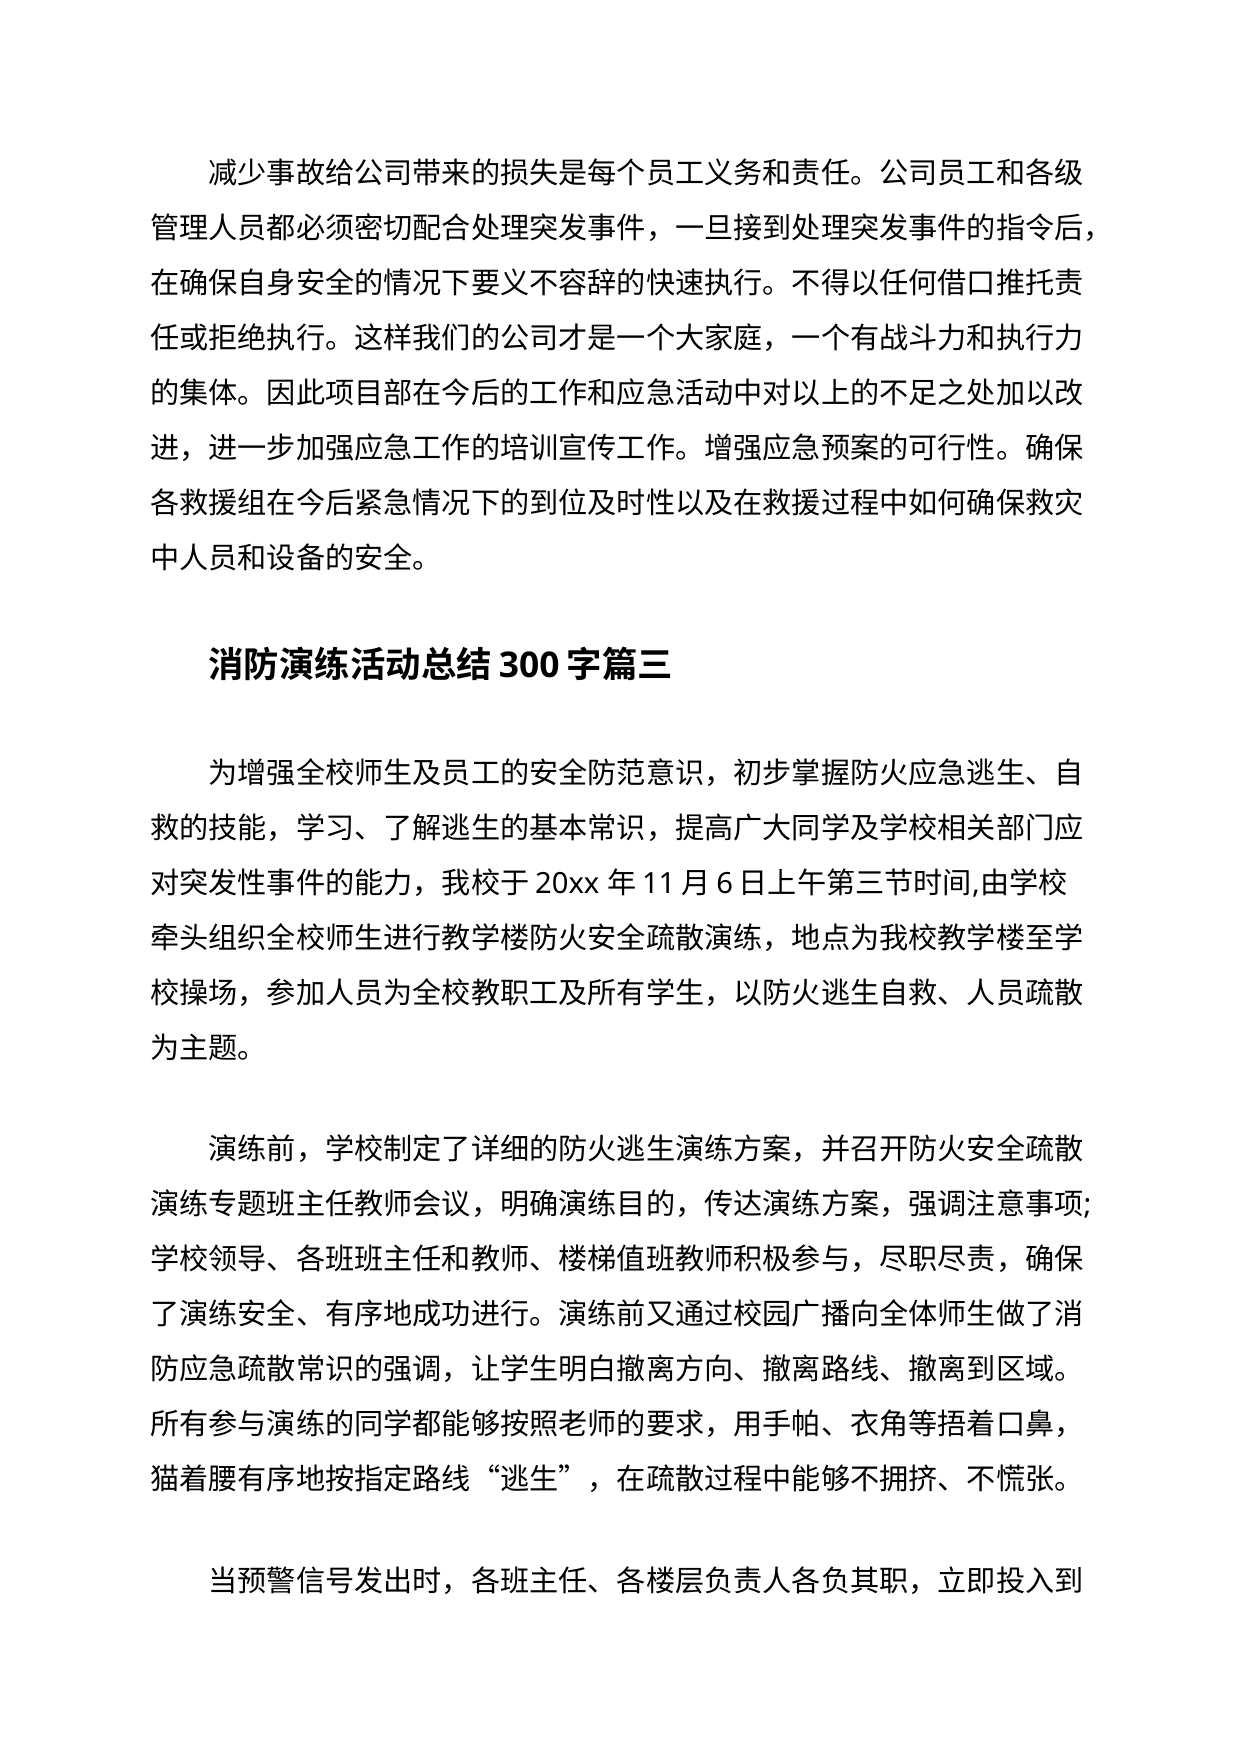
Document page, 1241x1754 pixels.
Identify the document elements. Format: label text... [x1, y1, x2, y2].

text 演练前，学校制定了详细的防火逃生演练方案，并召开防火安全疏散演练专题班主任教师会议，明确演练目的，传达演练方案，强调注意事项;学校领导、各班班主任和教师、楼梯值班教师积极参与，尽职尽责，确保了演练安全、有序地成功进行。演练前又通过校园广播向全体师生做了消防应急疏散常识的强调，让学生明白撤离方向、撤离路线、撤离到区域。所有参与演练的同学都能够按照老师的要求，用手帕、衣角等捂着口鼻，猫着腰有序地按指定路线“逃生”，在疏散过程中能够不拥挤、不慌张。 [150, 1126, 1090, 1498]
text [150, 1557, 1090, 1599]
text 消防演练活动总结300字篇三 [150, 636, 1090, 687]
text 减少事故给公司带来的损失是每个员工义务和责任。公司员工和各级管理人员都必须密切配合处理突发事件，一旦接到处理突发事件的指令后，在确保自身安全的情况下要义不容辞的快速执行。不得以任何借口推托责任或拒绝执行。这样我们的公司才是一个大家庭，一个有战斗力和执行力的集体。因此项目部在今后的工作和应急活动中对以上的不足之处加以改进，进一步加强应急工作的培训宣传工作。增强应急预案的可行性。确保各救援组在今后紧急情况下的到位及时性以及在救援过程中如何确保救灾中人员和设备的安全。 [150, 150, 1090, 577]
text 为增强全校师生及员工的安全防范意识，初步掌握防火应急逃生、自救的技能，学习、了解逃生的基本常识，提高广大同学及学校相关部门应对突发性事件的能力，我校于20xx 年11月6日上午第三节时间,由学校牵头组织全校师生进行教学楼防火安全疏散演练，地点为我校教学楼至学校操场，参加人员为全校教职工及所有学生，以防火逃生自救、人员疏散为主题。 [150, 749, 1090, 1066]
